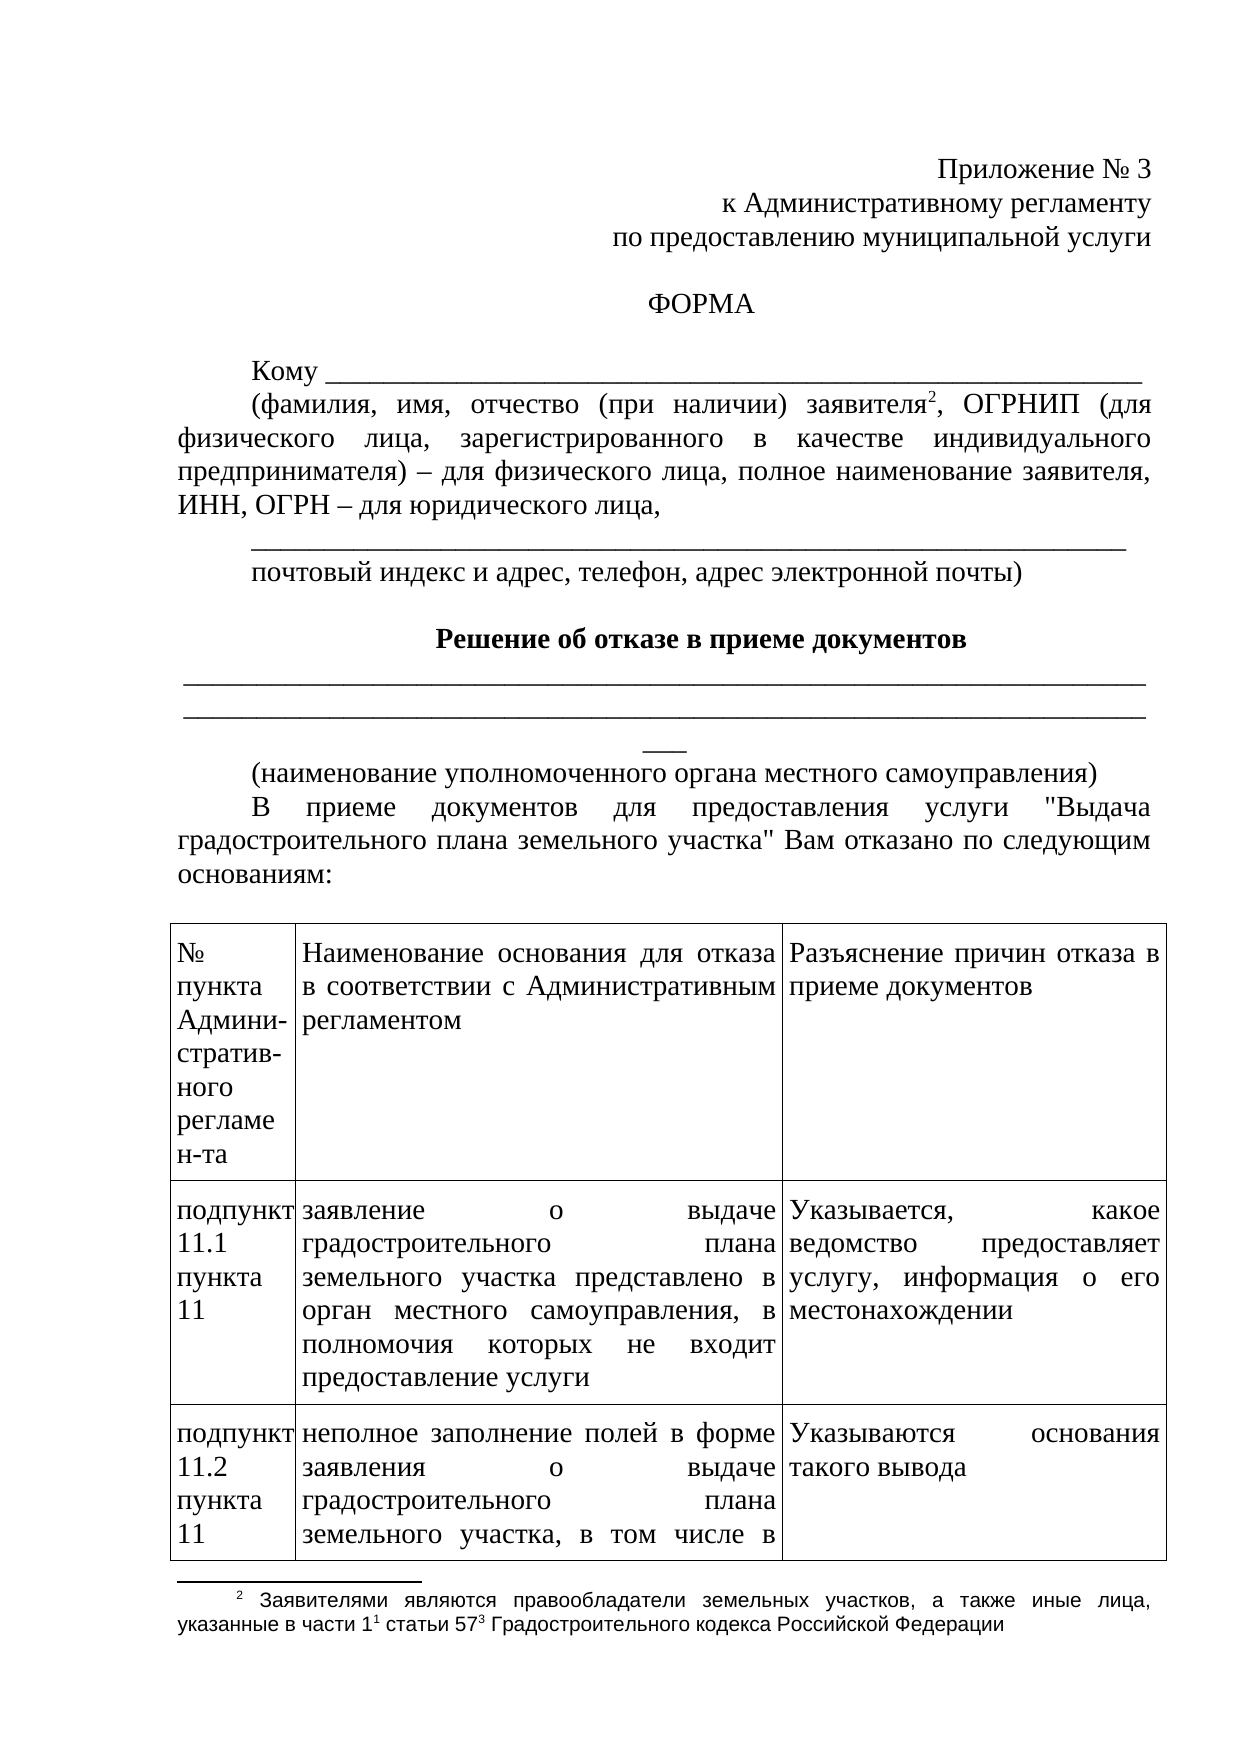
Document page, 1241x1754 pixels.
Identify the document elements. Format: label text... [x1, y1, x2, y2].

text почтовый индекс и адрес, телефон, адрес электронной почты) [177, 554, 1152, 588]
table_cell подпункт 11.1 пункта 11 [171, 1181, 295, 1404]
table_cell Указывается, какое ведомство предоставляет услугу, информация о его местонахождении [783, 1181, 1166, 1404]
text ____________________________________________________________ [177, 521, 1152, 554]
table_header Наименование основания для отказа в соответствии с Административным регламентом [296, 924, 782, 1180]
text Приложение № 3 [177, 152, 1152, 185]
text (фамилия, имя, отчество (при наличии) заявителя, ОГРНИП (для физического лица, зарегистрированного в качестве индивидуального предпринимателя) – для физического лица, полное наименование заявителя, ИНН, ОГРН – для юридического лица, [177, 386, 1152, 521]
text (наименование уполномоченного органа местного самоуправления) [177, 755, 1152, 789]
table_cell заявление о выдаче градостроительного плана земельного участка представлено в орган местного самоуправления, в полномочия которых не входит предоставление услуги [296, 1181, 782, 1404]
table_header № пункта Админи-стратив-ного регламен-та [171, 924, 295, 1180]
text ФОРМА [177, 286, 1152, 319]
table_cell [296, 1405, 782, 1560]
text к Административному регламенту [177, 185, 1152, 219]
text В приеме документов для предоставления услуги "Выдача градостроительного плана земельного участка" Вам отказано по следующим основаниям: [177, 789, 1152, 889]
table_header Разъяснение причин отказа в приеме документов [783, 924, 1166, 1180]
text Кому ________________________________________________________ [177, 353, 1152, 386]
text по предоставлению муниципальной услуги [177, 219, 1152, 252]
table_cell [783, 1405, 1166, 1560]
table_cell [171, 1405, 295, 1560]
text Решение об отказе в приеме документов _______________________________________________________________________________________________________________________________________ [177, 621, 1152, 755]
